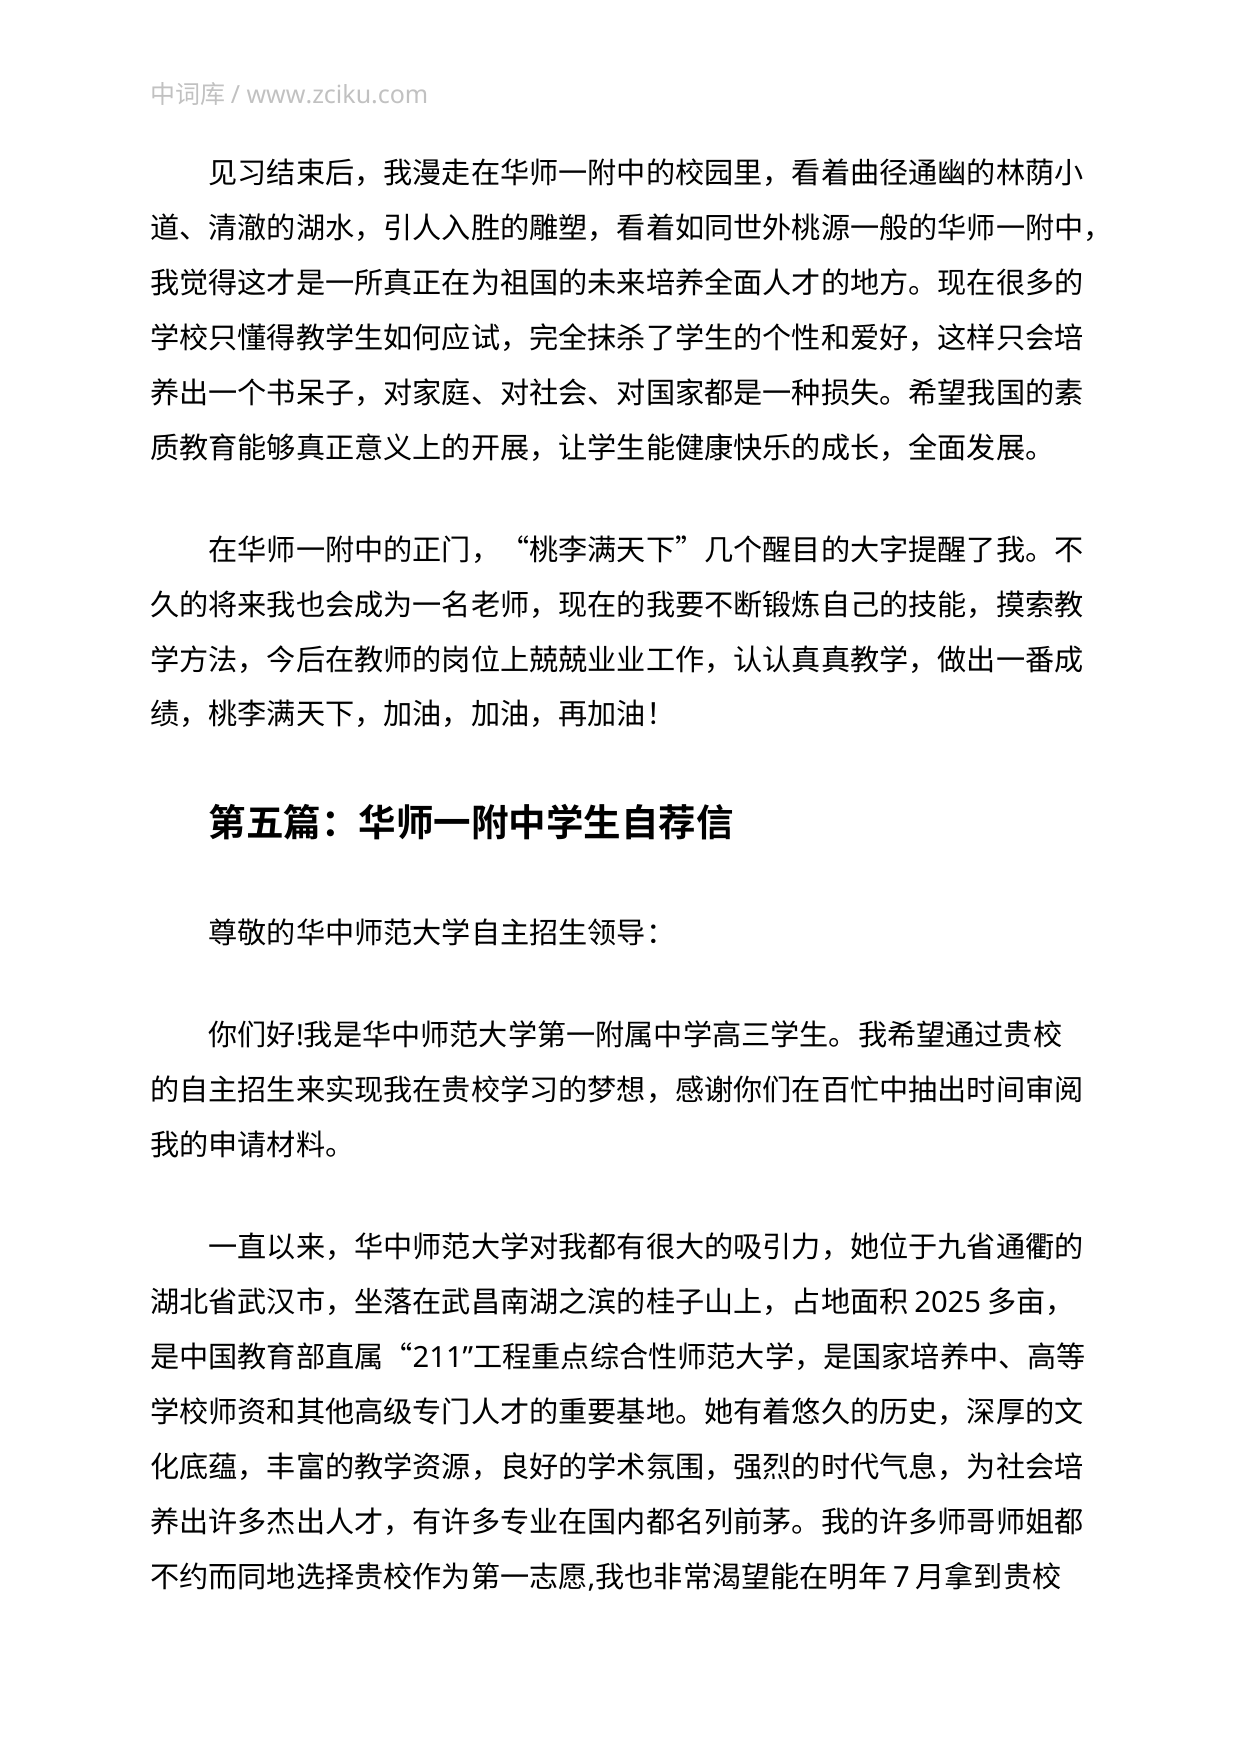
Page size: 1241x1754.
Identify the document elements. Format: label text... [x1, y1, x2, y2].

text 见习结束后，我漫走在华师一附中的校园里，看着曲径通幽的林荫小道、清澈的湖水，引人入胜的雕塑，看着如同世外桃源一般的华师一附中，我觉得这才是一所真正在为祖国的未来培养全面人才的地方。现在很多的学校只懂得教学生如何应试，完全抹杀了学生的个性和爱好，这样只会培养出一个书呆子，对家庭、对社会、对国家都是一种损失。希望我国的素质教育能够真正意义上的开展，让学生能健康快乐的成长，全面发展。 [150, 150, 1090, 467]
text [150, 1223, 1090, 1596]
text 你们好!我是华中师范大学第一附属中学高三学生。我希望通过贵校的自主招生来实现我在贵校学习的梦想，感谢你们在百忙中抽出时间审阅我的申请材料。 [150, 1012, 1090, 1164]
text 在华师一附中的正门，“桃李满天下”几个醒目的大字提醒了我。不久的将来我也会成为一名老师，现在的我要不断锻炼自己的技能，摸索教学方法，今后在教师的岗位上兢兢业业工作，认认真真教学，做出一番成绩，桃李满天下，加油，加油，再加油！ [150, 526, 1090, 733]
text 第五篇：华师一附中学生自荐信 [150, 793, 1090, 847]
text 尊敬的华中师范大学自主招生领导： [150, 910, 1090, 952]
